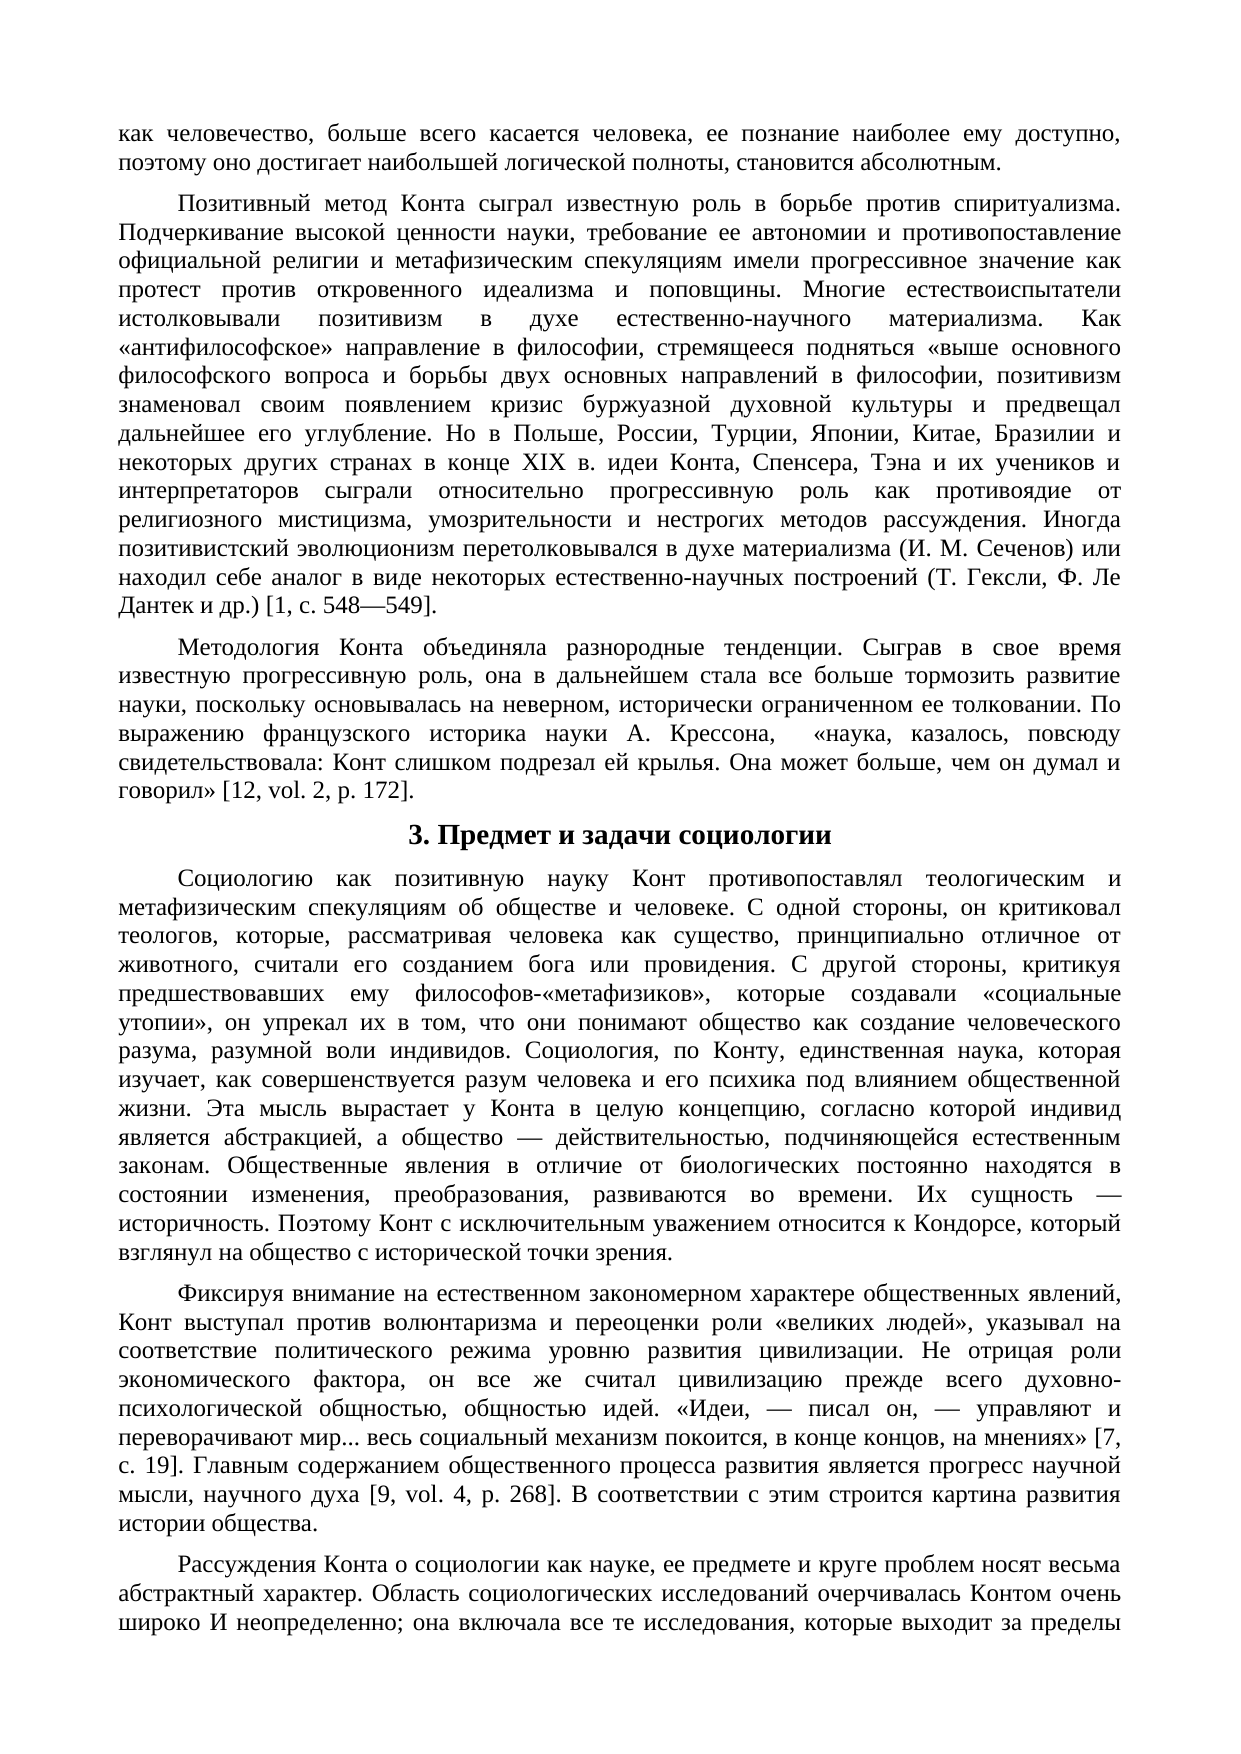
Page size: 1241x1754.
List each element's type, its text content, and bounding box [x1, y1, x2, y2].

text 3. Предмет и задачи социологии [118, 817, 1122, 850]
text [118, 118, 1122, 176]
text Социологию как позитивную науку Конт противопоставлял теологическим и метафизическим спекуляциям об обществе и человеке. С одной стороны, он критиковал теологов, которые, рассматривая человека как существо, принципиально отличное от животного, считали его созданием бога или провидения. С другой стороны, критикуя предшествовавших ему философов-«метафизиков», которые создавали «социальные утопии», он упрекал их в том, что они понимают общество как создание человеческого разума, разумной воли индивидов. Социология, по Конту, единственная наука, которая изучает, как совершенствуется разум человека и его психика под влиянием общественной жизни. Эта мысль вырастает у Конта в целую концепцию, согласно которой индивид является абстракцией, а общество — действительностью, подчиняющейся естественным законам. Общественные явления в отличие от биологических постоянно находятся в состоянии изменения, преобразования, развиваются во времени. Их сущность — историчность. Поэтому Конт с исключительным уважением относится к Кондорсе, который взглянул на общество с исторической точки зрения. [118, 863, 1122, 1265]
text Фиксируя внимание на естественном закономерном характере общественных явлений, Конт выступал против волюнтаризма и переоценки роли «великих людей», указывал на соответствие политического режима уровню развития цивилизации. Не отрицая роли экономического фактора, он все же считал цивилизацию прежде всего духовно-психологической общностью, общностью идей. «Идеи, — писал он, — управляют и переворачивают мир... весь социальный механизм покоится, в конце концов, на мнениях» [7, с. 19]. Главным содержанием общественного процесса развития является прогресс научной мысли, научного духа [9, vol. 4, р. 268]. В соответствии с этим строится картина развития истории общества. [118, 1278, 1122, 1537]
text Позитивный метод Конта сыграл известную роль в борьбе против спиритуализма. Подчеркивание высокой ценности науки, требование ее автономии и противопоставление официальной религии и метафизическим спекуляциям имели прогрессивное значение как протест против откровенного идеализма и поповщины. Многие естествоиспытатели истолковывали позитивизм в духе естественно-научного материализма. Как «антифилософское» направление в философии, стремящееся подняться «выше основного философского вопроса и борьбы двух основных направлений в философии, позитивизм знаменовал своим появлением кризис буржуазной духовной культуры и предвещал дальнейшее его углубление. Но в Польше, России, Турции, Японии, Китае, Бразилии и некоторых других странах в конце XIX в. идеи Конта, Спенсера, Тэна и их учеников и интерпретаторов сыграли относительно прогрессивную роль как противоядие от религиозного мистицизма, умозрительности и нестрогих методов рассуждения. Иногда позитивистский эволюционизм перетолковывался в духе материализма (И. М. Сеченов) или находил себе аналог в виде некоторых естественно-научных построений (Т. Гексли, Ф. Ле Дантек и др.) [1, с. 548—549]. [118, 188, 1122, 619]
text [118, 1549, 1122, 1635]
text Методология Конта объединяла разнородные тенденции. Сыграв в свое время известную прогрессивную роль, она в дальнейшем стала все больше тормозить развитие науки, поскольку основывалась на неверном, исторически ограниченном ее толковании. По выражению французского историка науки А. Крессона, «наука, казалось, повсюду свидетельствовала: Конт слишком подрезал ей крылья. Она может больше, чем он думал и говорил» [12, vol. 2, р. 172]. [118, 632, 1122, 804]
